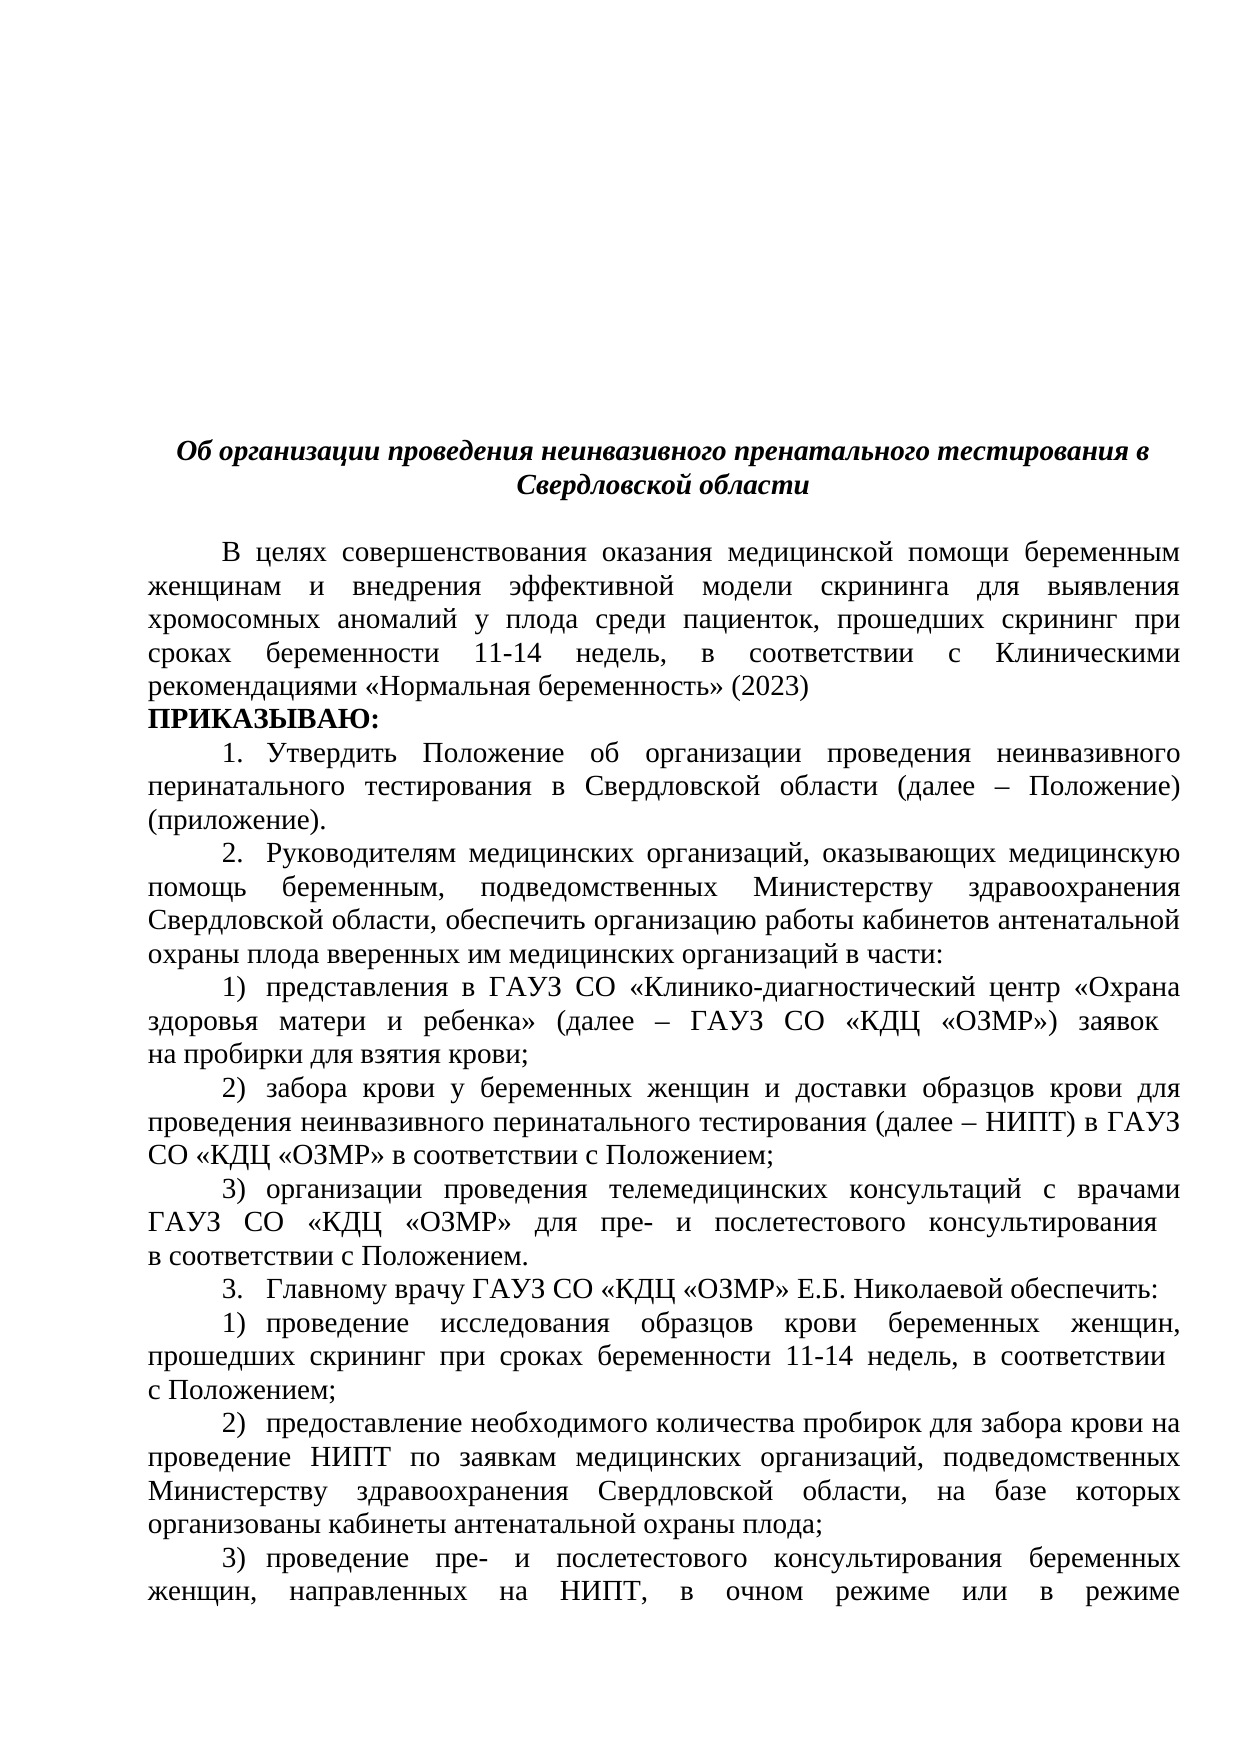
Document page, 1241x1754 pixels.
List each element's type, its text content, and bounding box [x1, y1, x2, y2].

list Руководителям медицинских организаций, оказывающих медицинскую помощь беременным, подведомственных Министерству здравоохранения Свердловской области, обеспечить организацию работы кабинетов антенатальной охраны плода вверенных им медицинских организаций в части: [148, 836, 1181, 970]
list забора крови у беременных женщин и доставки образцов крови для проведения неинвазивного перинатального тестирования (далее – НИПТ) в ГАУЗ СО «КДЦ «ОЗМР» в соответствии с Положением; [148, 1071, 1181, 1171]
list Главному врачу ГАУЗ СО «КДЦ «ОЗМР» Е.Б. Николаевой обеспечить: [148, 1272, 1181, 1306]
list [148, 1540, 1181, 1607]
list Утвердить Положение об организации проведения неинвазивного перинатального тестирования в Свердловской области (далее – Положение) (приложение). [148, 735, 1181, 836]
list организации проведения телемедицинских консультаций с врачами ГАУЗ СО «КДЦ «ОЗМР» для пре- и послетестового консультирования в соответствии с Положением. [148, 1171, 1181, 1272]
text ПРИКАЗЫВАЮ: [148, 702, 1181, 735]
text Об организации проведения неинвазивного пренатального тестирования в Свердловской области [148, 433, 1181, 501]
list проведение исследования образцов крови беременных женщин, прошедших скрининг при сроках беременности 11-14 недель, в соответствии с Положением; [148, 1306, 1181, 1406]
text В целях совершенствования оказания медицинской помощи беременным женщинам и внедрения эффективной модели скрининга для выявления хромосомных аномалий у плода среди пациенток, прошедших скрининг при сроках беременности 11-14 недель, в соответствии с Клиническими рекомендациями «Нормальная беременность» (2023) [148, 534, 1181, 702]
list предоставление необходимого количества пробирок для забора крови на проведение НИПТ по заявкам медицинских организаций, подведомственных Министерству здравоохранения Свердловской области, на базе которых организованы кабинеты антенатальной охраны плода; [148, 1406, 1181, 1540]
list представления в ГАУЗ СО «Клинико-диагностический центр «Охрана здоровья матери и ребенка» (далее – ГАУЗ СО «КДЦ «ОЗМР») заявок на пробирки для взятия крови; [148, 970, 1181, 1071]
